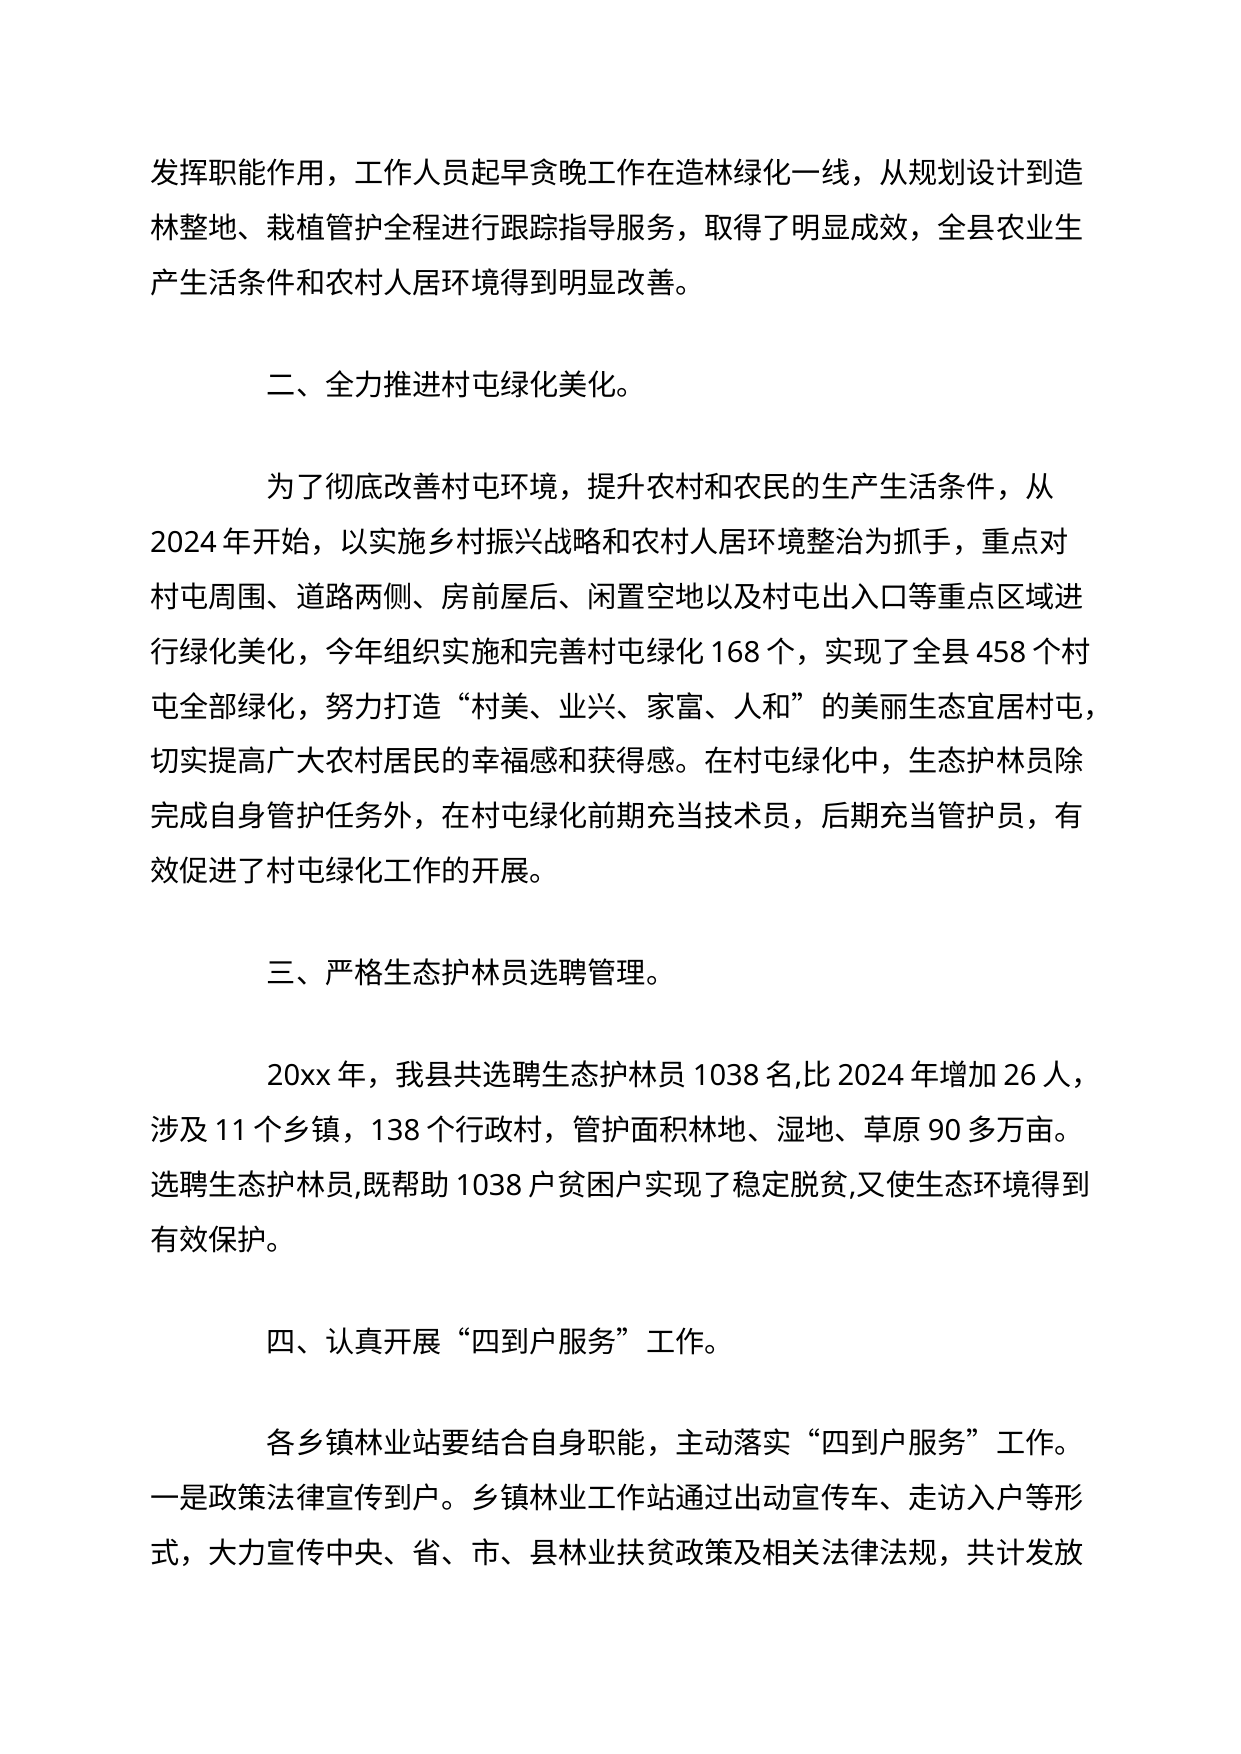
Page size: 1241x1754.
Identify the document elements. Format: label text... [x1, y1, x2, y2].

text 三、严格生态护林员选聘管理。 [150, 949, 1090, 992]
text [150, 1420, 1090, 1572]
text 四、认真开展“四到户服务”工作。 [150, 1318, 1090, 1360]
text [150, 150, 1090, 302]
text 为了彻底改善村屯环境，提升农村和农民的生产生活条件，从2024年开始，以实施乡村振兴战略和农村人居环境整治为抓手，重点对村屯周围、道路两侧、房前屋后、闲置空地以及村屯出入口等重点区域进行绿化美化，今年组织实施和完善村屯绿化168个，实现了全县458个村屯全部绿化，努力打造“村美、业兴、家富、人和”的美丽生态宜居村屯，切实提高广大农村居民的幸福感和获得感。在村屯绿化中，生态护林员除完成自身管护任务外，在村屯绿化前期充当技术员，后期充当管护员，有效促进了村屯绿化工作的开展。 [150, 463, 1090, 890]
text 二、全力推进村屯绿化美化。 [150, 362, 1090, 404]
text 20xx年，我县共选聘生态护林员1038名,比2024年增加26人，涉及11个乡镇，138个行政村，管护面积林地、湿地、草原90多万亩。选聘生态护林员,既帮助1038户贫困户实现了稳定脱贫,又使生态环境得到有效保护。 [150, 1051, 1090, 1259]
